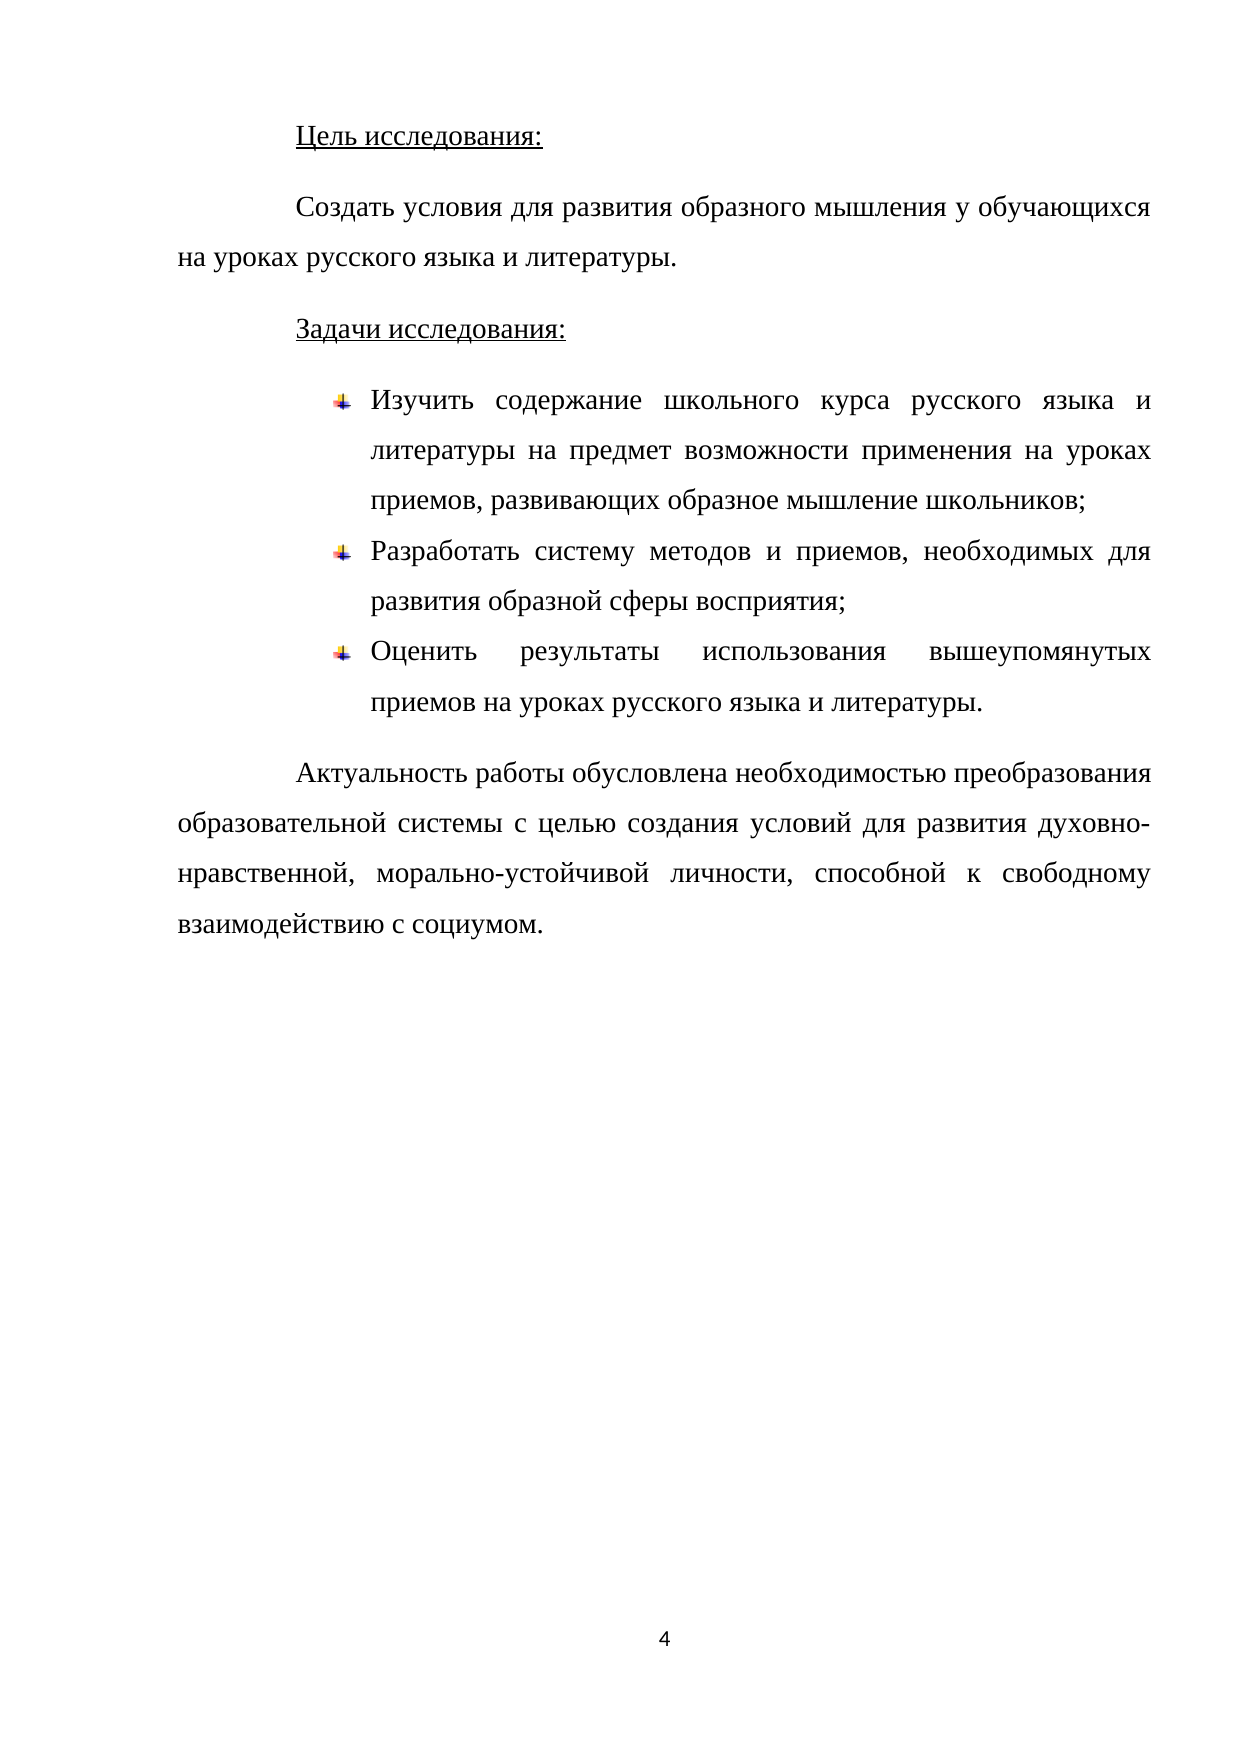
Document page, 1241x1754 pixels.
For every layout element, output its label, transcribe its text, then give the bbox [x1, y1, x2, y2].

text Задачи исследования: [177, 311, 1152, 344]
list Разработать систему методов и приемов, необходимых для развития образной сферы восприятия; [333, 533, 1152, 617]
list Изучить содержание школьного курса русского языка и литературы на предмет возможности применения на уроках приемов, развивающих образное мышление школьников; [333, 382, 1152, 516]
text Актуальность работы обусловлена необходимостью преобразования образовательной системы с целью создания условий для развития духовно-нравственной, морально-устойчивой личности, способной к свободному взаимодействию с социумом. [177, 755, 1152, 939]
picture [333, 543, 351, 561]
picture [333, 644, 351, 661]
list Оценить результаты использования вышеупомянутых приемов на уроках русского языка и литературы. [333, 633, 1152, 717]
text Создать условия для развития образного мышления у обучающихся на уроках русского языка и литературы. [177, 189, 1152, 273]
text Цель исследования: [177, 118, 1152, 152]
picture [333, 392, 351, 410]
